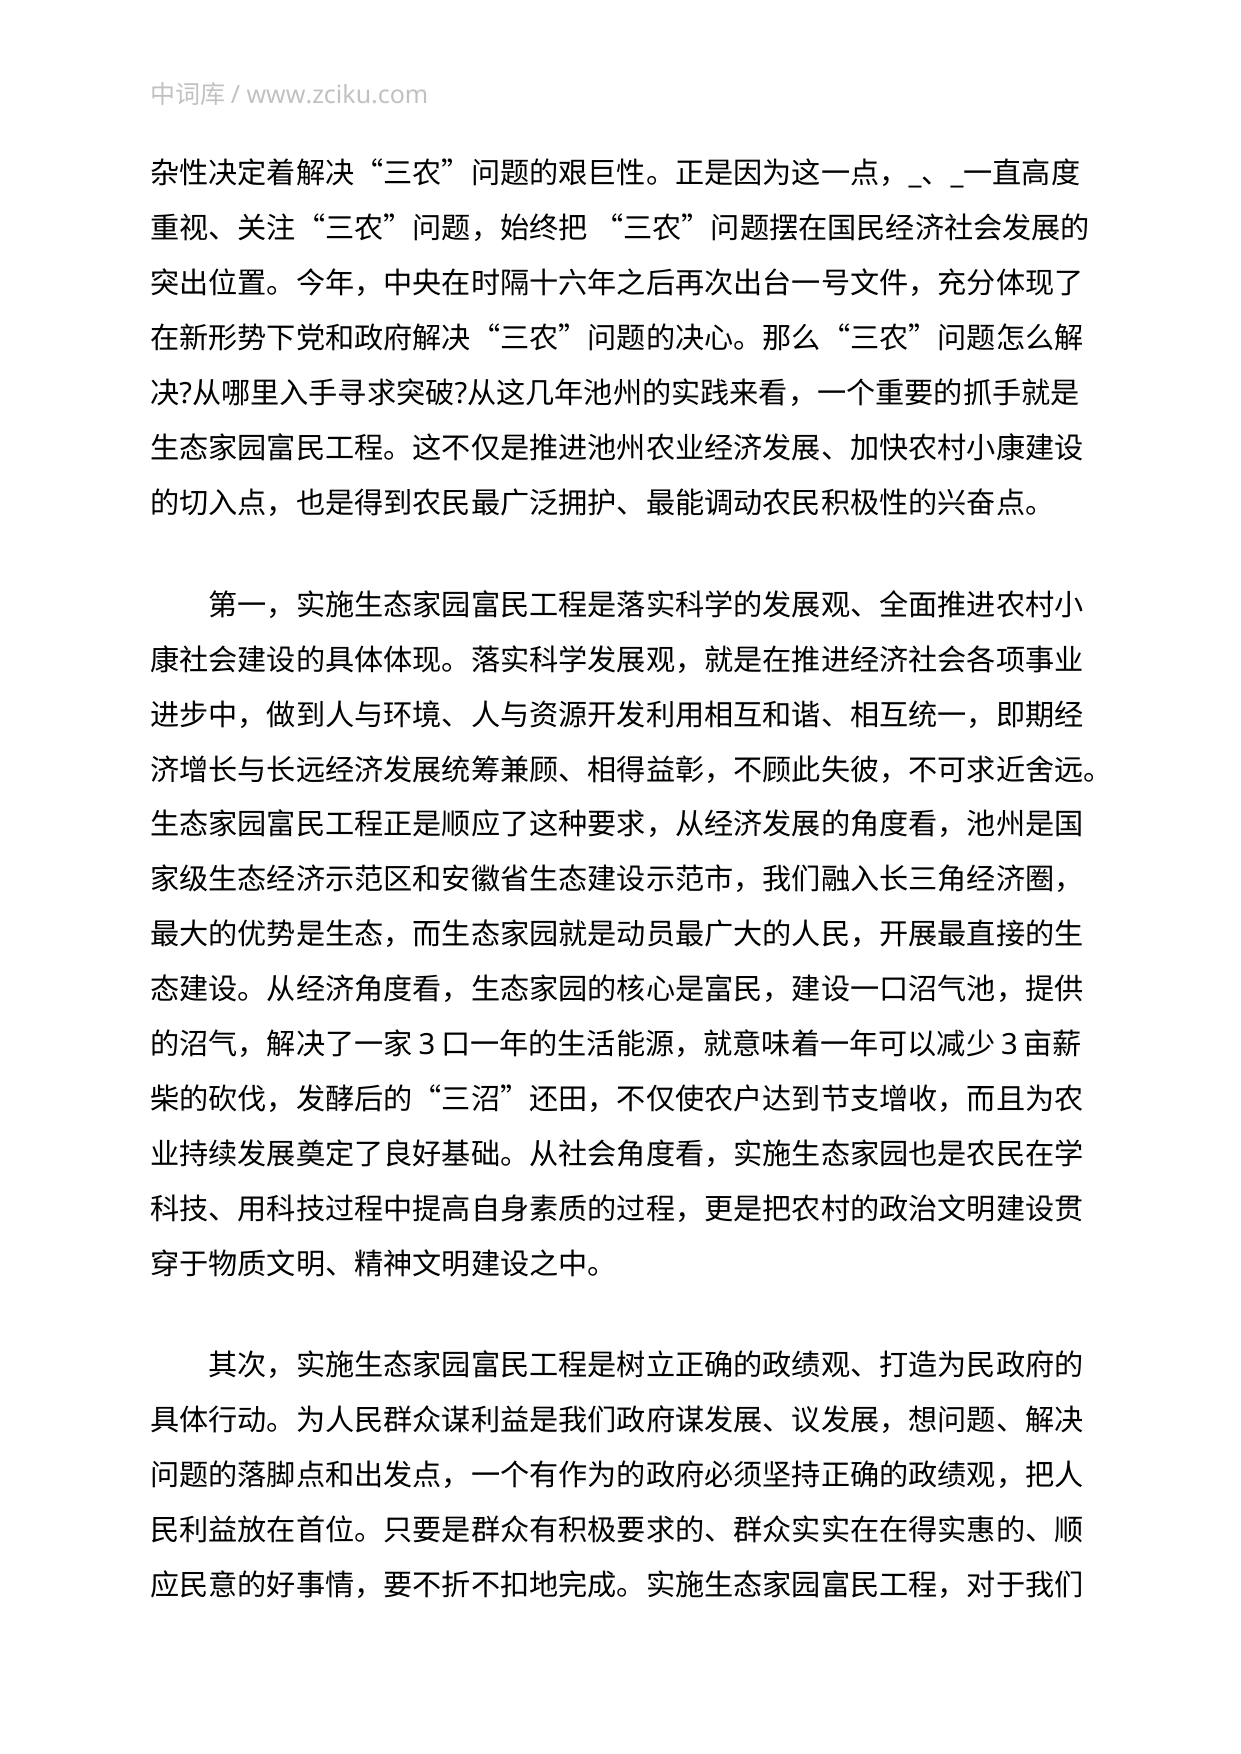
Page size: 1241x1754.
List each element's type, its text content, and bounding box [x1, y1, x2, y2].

text 第一，实施生态家园富民工程是落实科学的发展观、全面推进农村小康社会建设的具体体现。落实科学发展观，就是在推进经济社会各项事业进步中，做到人与环境、人与资源开发利用相互和谐、相互统一，即期经济增长与长远经济发展统筹兼顾、相得益彰，不顾此失彼，不可求近舍远。生态家园富民工程正是顺应了这种要求，从经济发展的角度看，池州是国家级生态经济示范区和安徽省生态建设示范市，我们融入长三角经济圈，最大的优势是生态，而生态家园就是动员最广大的人民，开展最直接的生态建设。从经济角度看，生态家园的核心是富民，建设一口沼气池，提供的沼气，解决了一家3口一年的生活能源，就意味着一年可以减少3亩薪柴的砍伐，发酵后的“三沼”还田，不仅使农户达到节支增收，而且为农业持续发展奠定了良好基础。从社会角度看，实施生态家园也是农民在学科技、用科技过程中提高自身素质的过程，更是把农村的政治文明建设贯穿于物质文明、精神文明建设之中。 [150, 581, 1090, 1282]
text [150, 1342, 1090, 1604]
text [150, 150, 1090, 522]
